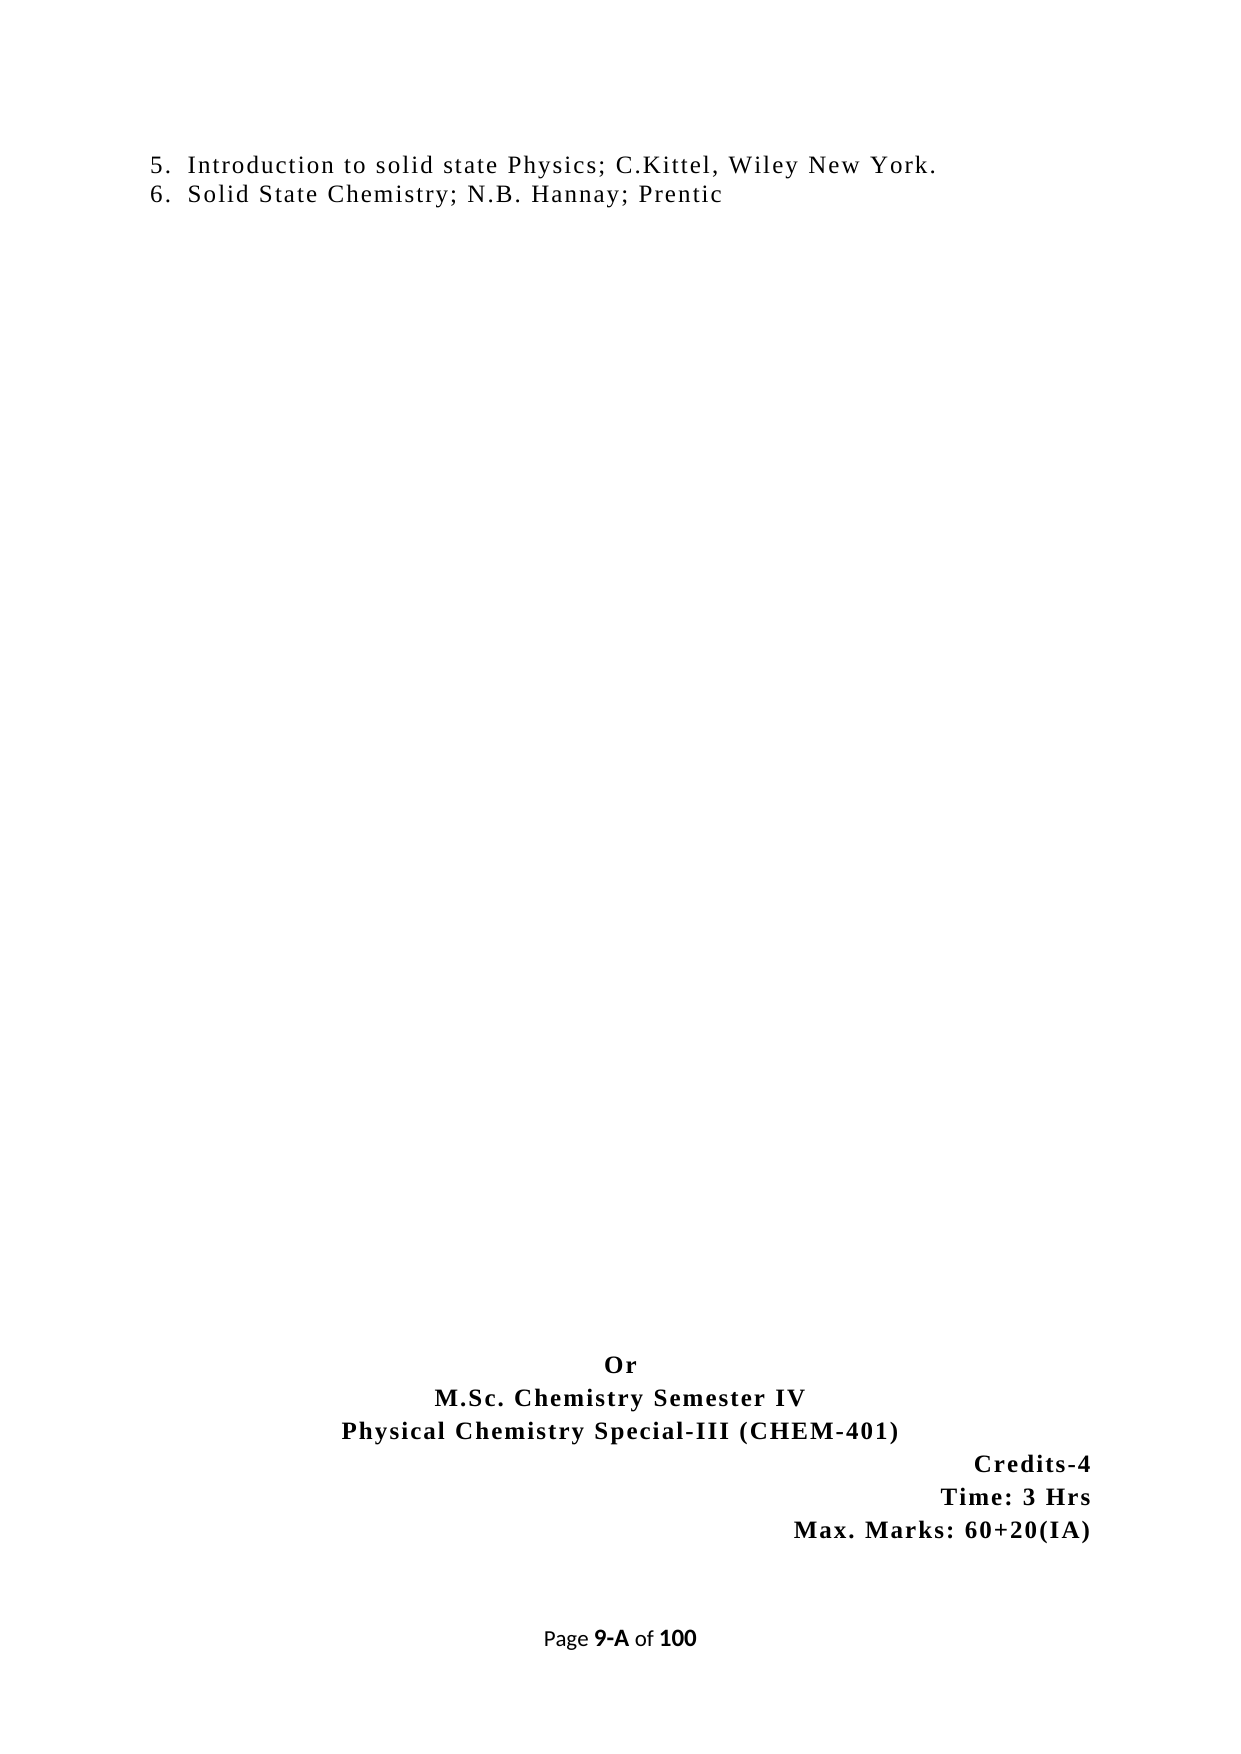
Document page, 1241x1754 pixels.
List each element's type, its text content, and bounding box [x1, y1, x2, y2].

text Credits-4 [150, 1449, 1090, 1478]
text Physical Chemistry Special-III (CHEM-401) [150, 1416, 1090, 1445]
list Introduction to solid state Physics; C.Kittel, Wiley New York. [150, 150, 1090, 179]
text Max. Marks: 60+20(IA) [150, 1515, 1090, 1544]
text M.Sc. Chemistry Semester IV [150, 1383, 1090, 1412]
text Or [150, 1350, 1090, 1379]
list Solid State Chemistry; N.B. Hannay; Prentic [150, 179, 1090, 207]
text Time: 3 Hrs [150, 1482, 1090, 1511]
